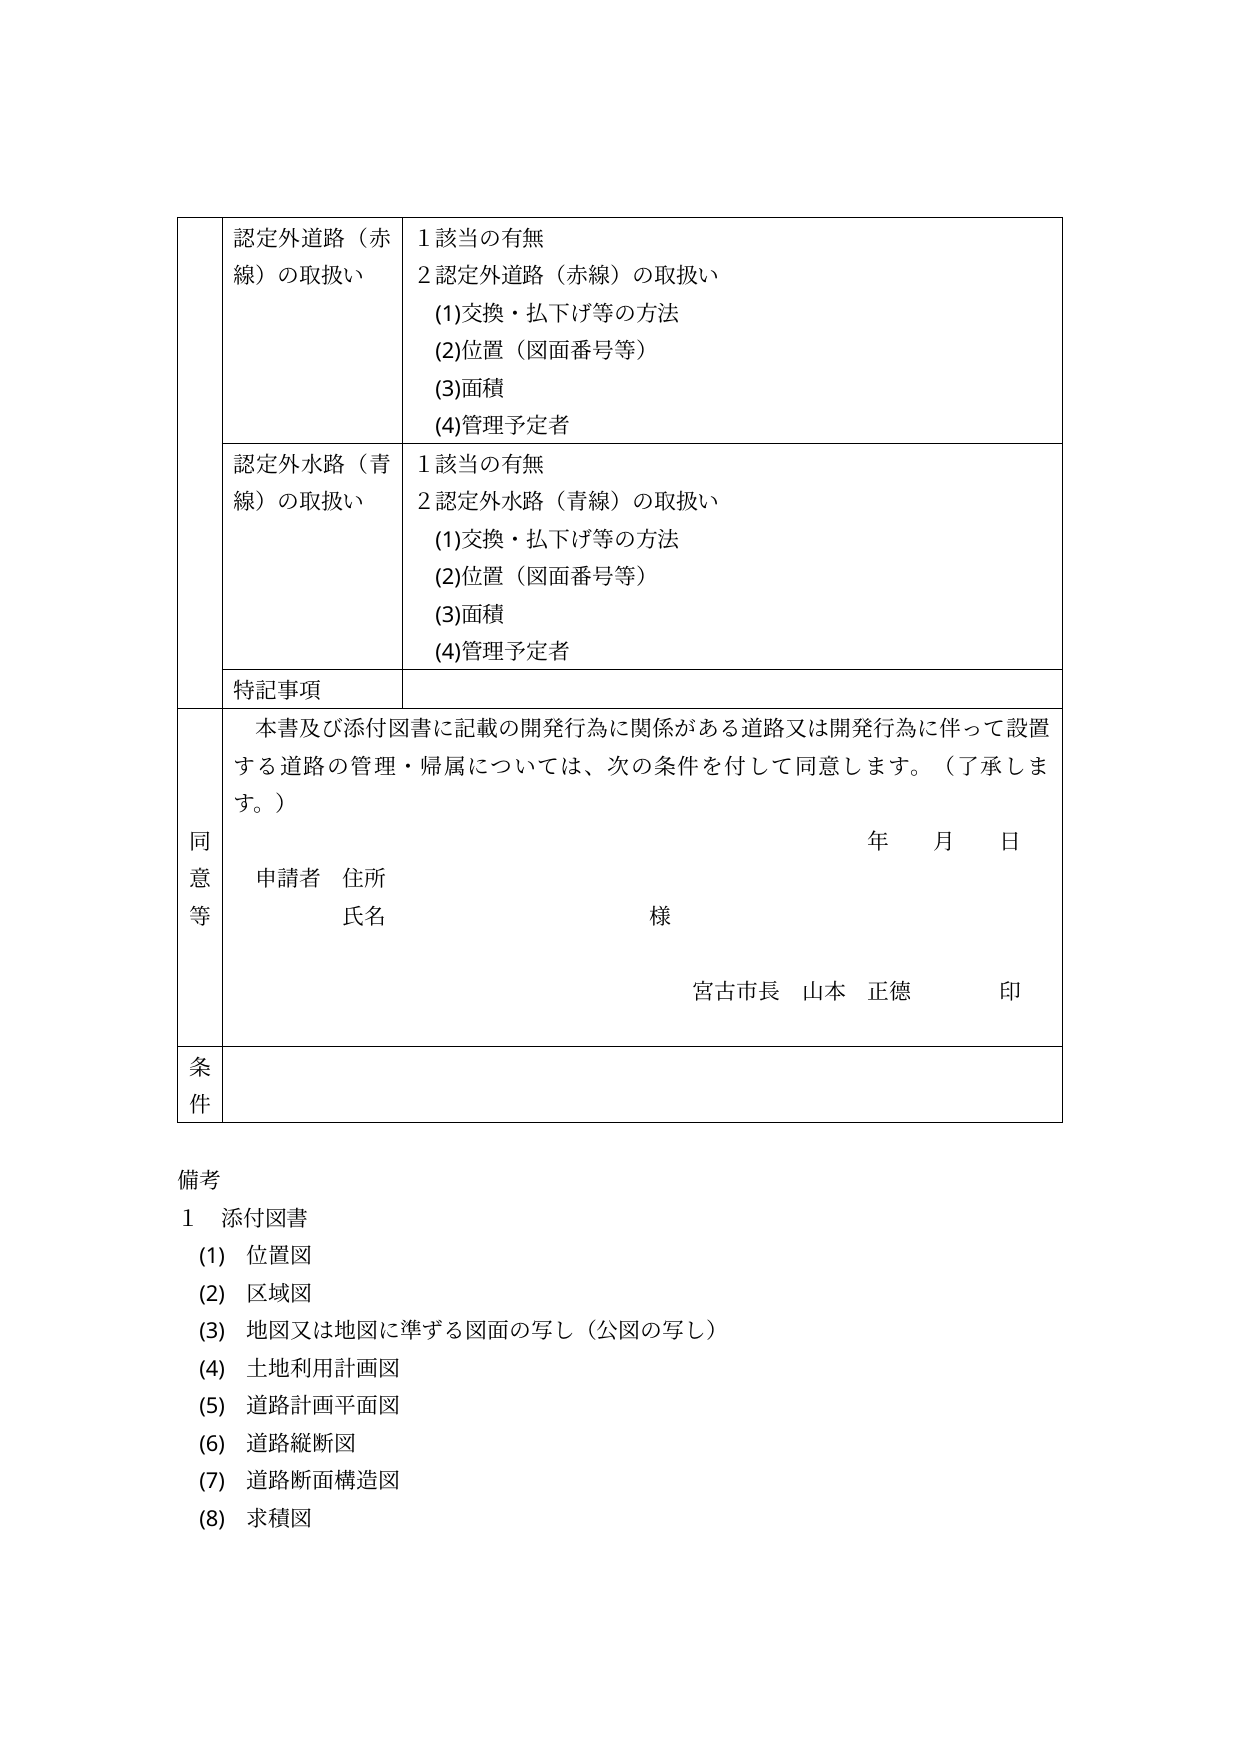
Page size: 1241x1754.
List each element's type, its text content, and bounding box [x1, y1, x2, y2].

table_cell [403, 670, 1062, 707]
table_cell 認定外水路（青線）の取扱い [223, 444, 402, 669]
text (4) 土地利用計画図 [177, 1348, 1063, 1386]
text (7) 道路断面構造図 [177, 1461, 1063, 1498]
table_cell 本書及び添付図書に記載の開発行為に関係がある道路又は開発行為に伴って設置する道路の管理・帰属については、次の条件を付して同意します。（了承します。） 年 月 日 申請者 住所 氏名 様 宮古市長 山本 正德 印 [223, 709, 1062, 1046]
table_cell 条件 [178, 1047, 222, 1122]
table_cell [223, 1047, 1062, 1122]
text (6) 道路縦断図 [177, 1423, 1063, 1461]
table_cell １該当の有無 ２認定外道路（赤線）の取扱い (1)交換・払下げ等の方法 (2)位置（図面番号等） (3)面積 (4)管理予定者 [403, 218, 1062, 443]
text 備考 [177, 1161, 1063, 1198]
table_cell １該当の有無 ２認定外水路（青線）の取扱い (1)交換・払下げ等の方法 (2)位置（図面番号等） (3)面積 (4)管理予定者 [403, 444, 1062, 669]
text (1) 位置図 [177, 1236, 1063, 1273]
table_cell 同意等 [178, 709, 222, 1046]
table_cell 認定外道路（赤線）の取扱い [223, 218, 402, 443]
text (3) 地図又は地図に準ずる図面の写し（公図の写し） [177, 1311, 1063, 1348]
text １ 添付図書 [177, 1198, 1063, 1236]
table_cell 特記事項 [223, 670, 402, 707]
text (5) 道路計画平面図 [177, 1386, 1063, 1423]
text (8) 求積図 [177, 1498, 1063, 1536]
text (2) 区域図 [177, 1273, 1063, 1311]
